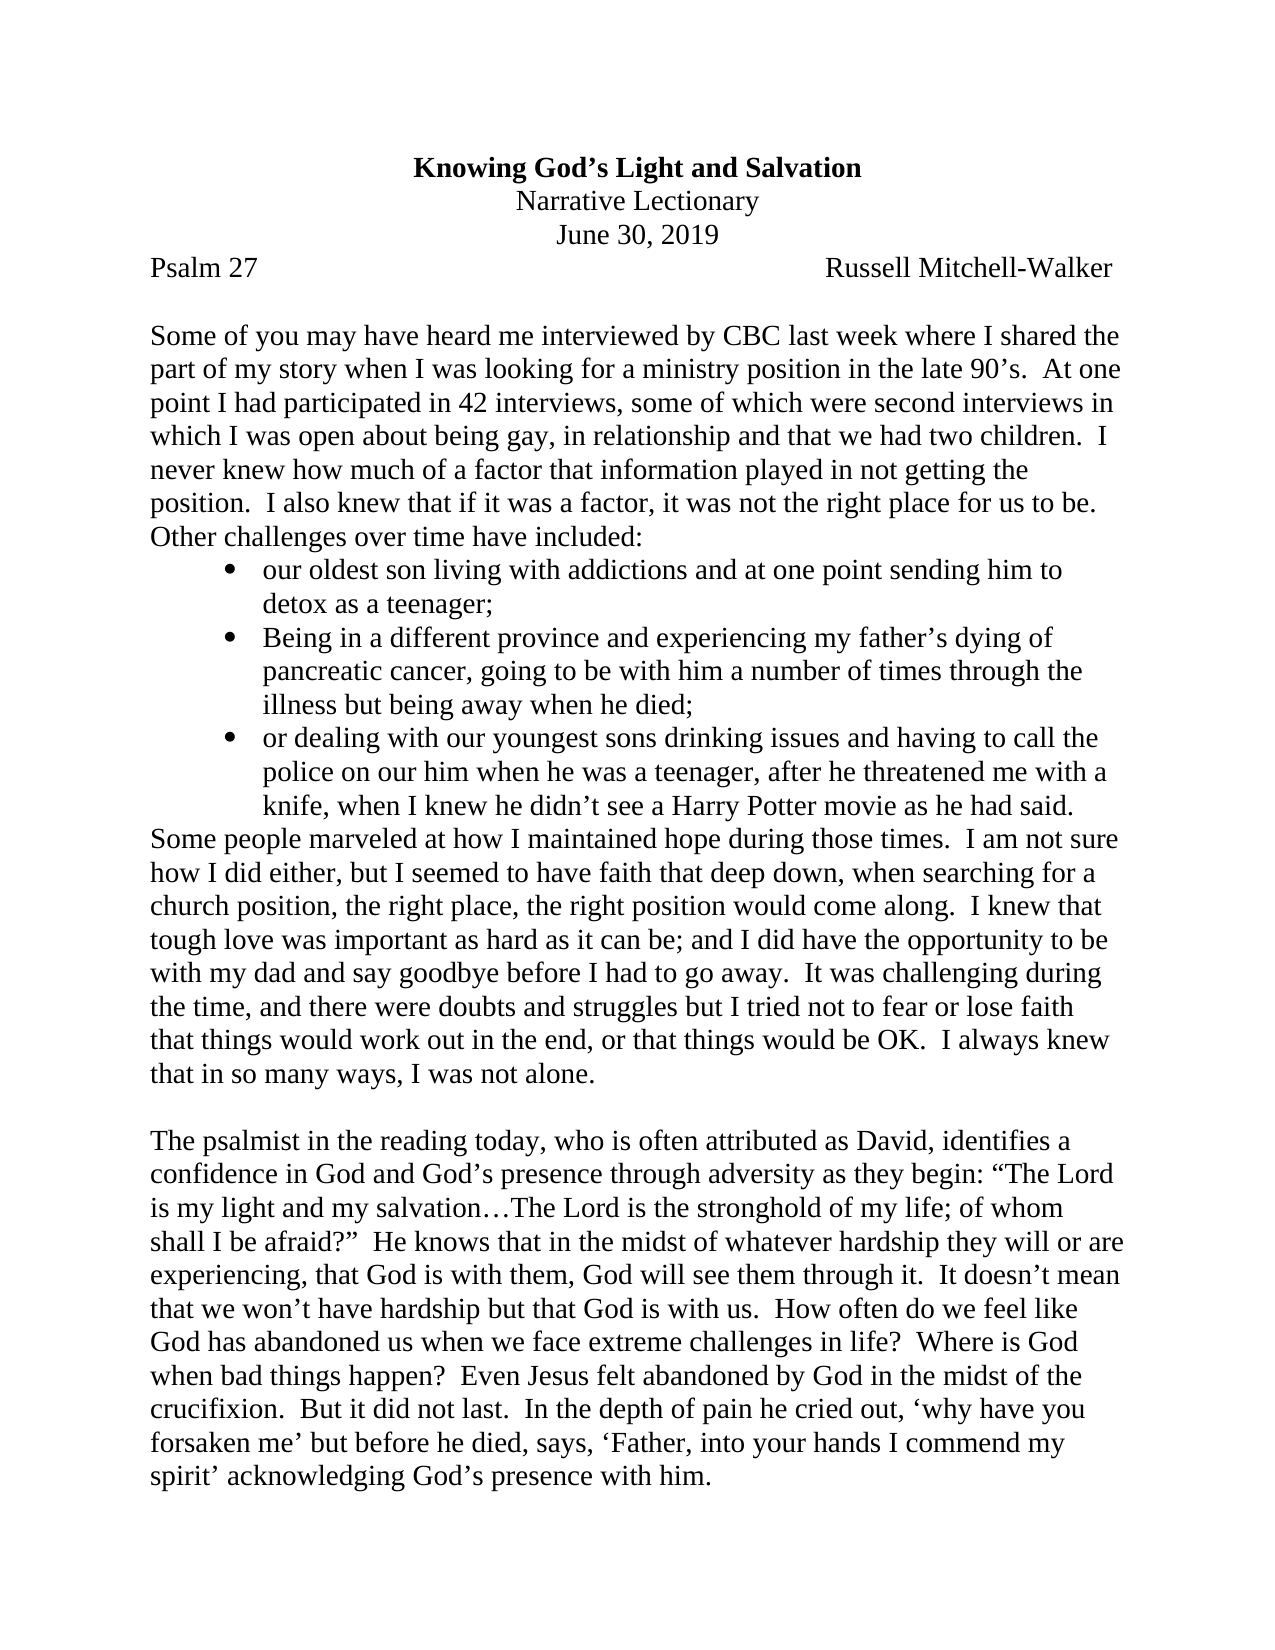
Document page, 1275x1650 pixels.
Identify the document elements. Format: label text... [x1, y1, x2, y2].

list Being in a different province and experiencing my father’s dying of pancreatic cancer, going to be with him a number of times through the illness but being away when he died; [225, 620, 1125, 720]
text Psalm 27 Russell Mitchell-Walker [150, 251, 1125, 284]
text The psalmist in the reading today, who is often attributed as David, identifies a confidence in God and God’s presence through adversity as they begin: “The Lord is my light and my salvation…The Lord is the stronghold of my life; of whom shall I be afraid?” He knows that in the midst of whatever hardship they will or are experiencing, that God is with them, God will see them through it. It doesn’t mean that we won’t have hardship but that God is with us. How often do we feel like God has abandoned us when we face extreme challenges in life? Where is God when bad things happen? Even Jesus felt abandoned by God in the midst of the crucifixion. But it did not last. In the depth of pain he cried out, ‘why have you forsaken me’ but before he died, says, ‘Father, into your hands I commend my spirit’ acknowledging God’s presence with him. [150, 1123, 1125, 1492]
text Some of you may have heard me interviewed by CBC last week where I shared the part of my story when I was looking for a ministry position in the late 90’s. At one point I had participated in 42 interviews, some of which were second interviews in which I was open about being gay, in relationship and that we had two children. I never knew how much of a factor that information played in not getting the position. I also knew that if it was a factor, it was not the right place for us to be. Other challenges over time have included: [150, 318, 1125, 552]
list or dealing with our youngest sons drinking issues and having to call the police on our him when he was a teenager, after he threatened me with a knife, when I knew he didn’t see a Harry Potter movie as he had said. [225, 720, 1125, 821]
text Knowing God’s Light and Salvation [150, 150, 1125, 183]
text Narrative Lectionary [150, 183, 1125, 217]
text June 30, 2019 [150, 217, 1125, 251]
text Some people marveled at how I maintained hope during those times. I am not sure how I did either, but I seemed to have faith that deep down, when searching for a church position, the right place, the right position would come along. I knew that tough love was important as hard as it can be; and I did have the opportunity to be with my dad and say goodbye before I had to go away. It was challenging during the time, and there were doubts and struggles but I tried not to fear or lose faith that things would work out in the end, or that things would be OK. I always knew that in so many ways, I was not alone. [150, 821, 1125, 1089]
list our oldest son living with addictions and at one point sending him to detox as a teenager; [225, 552, 1125, 620]
